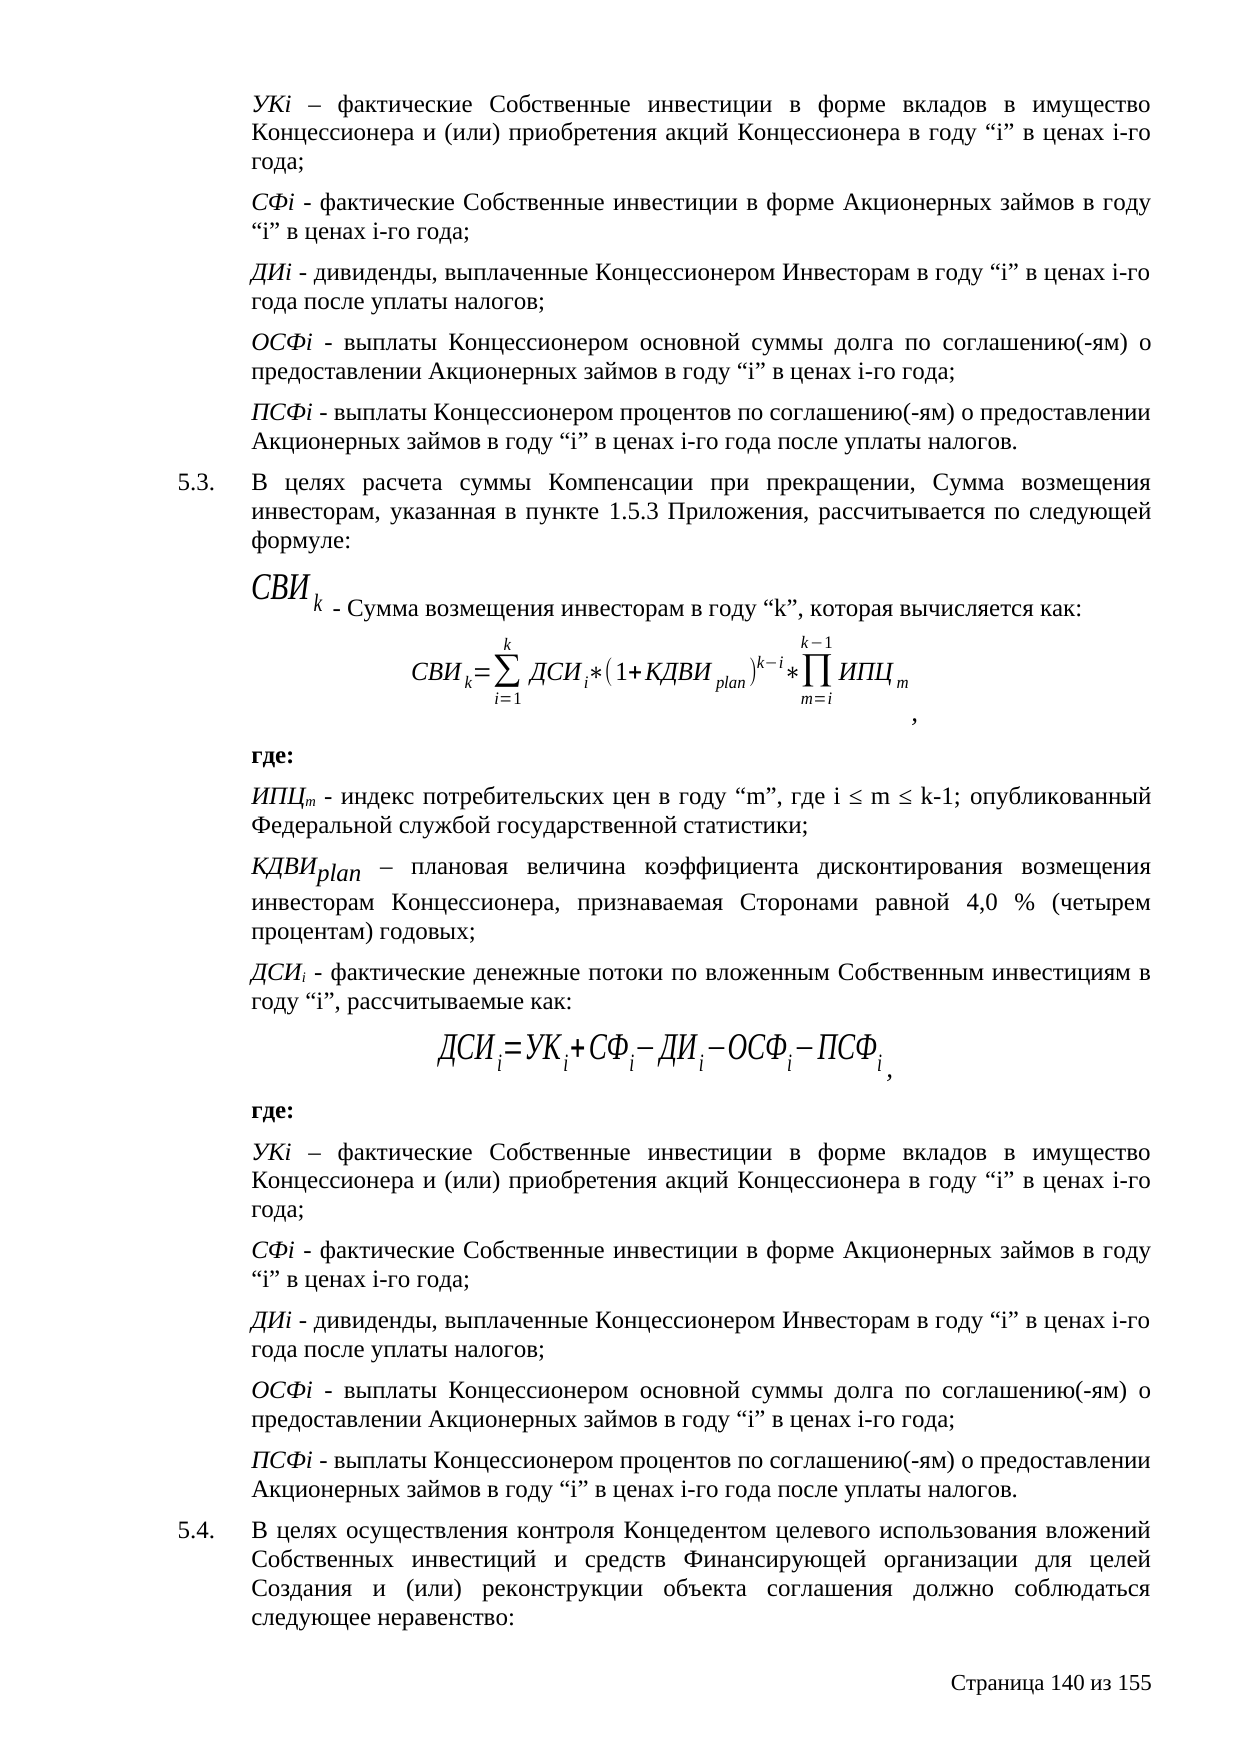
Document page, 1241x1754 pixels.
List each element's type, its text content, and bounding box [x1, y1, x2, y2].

text ДИi - дивиденды, выплаченные Концессионером Инвесторам в году “i” в ценах i-го года после уплаты налогов; [251, 257, 1152, 315]
text , [177, 1027, 1152, 1083]
text УКi – фактические Собственные инвестиции в форме вкладов в имущество Концессионера и (или) приобретения акций Концессионера в году “i” в ценах i-го года; [251, 89, 1152, 175]
list В целях расчета суммы Компенсации при прекращении, Сумма возмещения инвесторам, указанная в пункте 1.5.3 Приложения, рассчитывается по следующей формуле: [177, 467, 1152, 554]
text где: [177, 1095, 1152, 1124]
text ДИi - дивиденды, выплаченные Концессионером Инвесторам в году “i” в ценах i-го года после уплаты налогов; [251, 1305, 1152, 1363]
list В целях осуществления контроля Концедентом целевого использования вложений Собственных инвестиций и средств Финансирующей организации для целей Создания и (или) реконструкции объекта соглашения должно соблюдаться следующее неравенство: [177, 1515, 1152, 1630]
text - Сумма возмещения инвесторам в году “k”, которая вычисляется как: [251, 566, 1152, 622]
text КДВИplan – плановая величина коэффициента дисконтирования возмещения инвесторам Концессионера, признаваемая Сторонами равной 4,0 % (четырем процентам) годовых; [251, 851, 1152, 944]
list , [177, 634, 1152, 727]
text ИПЦm - индекс потребительских цен в году “m”, где i ≤ m ≤ k-1; опубликованный Федеральной службой государственной статистики; [251, 781, 1152, 839]
text СФi - фактические Собственные инвестиции в форме Акционерных займов в году “i” в ценах i-го года; [251, 187, 1152, 245]
text ОСФi - выплаты Концессионером основной суммы долга по соглашению(-ям) о предоставлении Акционерных займов в году “i” в ценах i-го года; [251, 1375, 1152, 1433]
list ПСФi - выплаты Концессионером процентов по соглашению(-ям) о предоставлении Акционерных займов в году “i” в ценах i-го года после уплаты налогов. [251, 397, 1152, 455]
text где: [251, 740, 1152, 769]
text УКi – фактические Собственные инвестиции в форме вкладов в имущество Концессионера и (или) приобретения акций Концессионера в году “i” в ценах i-го года; [251, 1137, 1152, 1223]
text ОСФi - выплаты Концессионером основной суммы долга по соглашению(-ям) о предоставлении Акционерных займов в году “i” в ценах i-го года; [251, 327, 1152, 385]
text ДСИi - фактические денежные потоки по вложенным Собственным инвестициям в году “i”, рассчитываемые как: [251, 957, 1152, 1014]
text СФi - фактические Собственные инвестиции в форме Акционерных займов в году “i” в ценах i-го года; [251, 1235, 1152, 1293]
list ПСФi - выплаты Концессионером процентов по соглашению(-ям) о предоставлении Акционерных займов в году “i” в ценах i-го года после уплаты налогов. [251, 1445, 1152, 1503]
